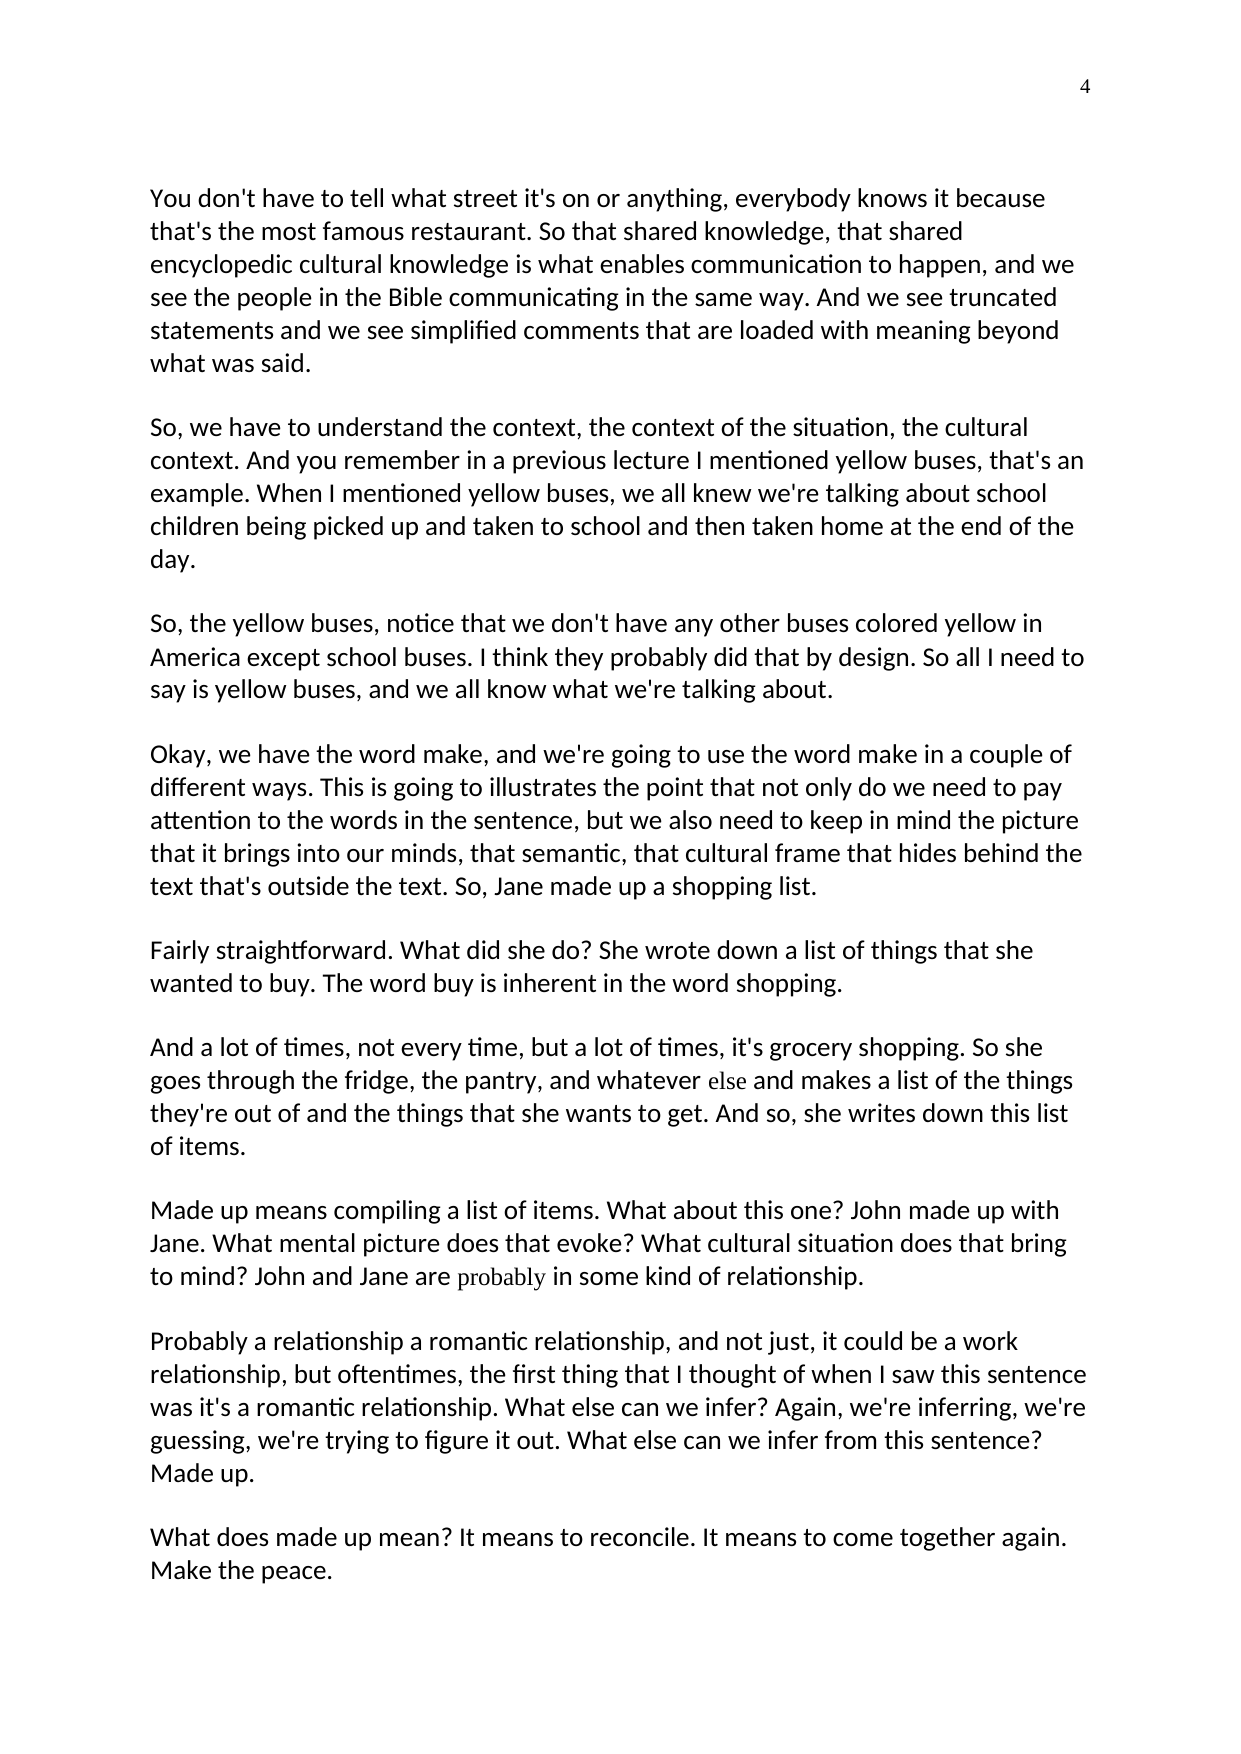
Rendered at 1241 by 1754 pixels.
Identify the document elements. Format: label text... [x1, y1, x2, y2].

text What does made up mean? It means to reconcile. It means to come together again. Make the peace. [150, 1520, 1090, 1586]
text Fairly straightforward. What did she do? She wrote down a list of things that she wanted to buy. The word buy is inherent in the word shopping. [150, 933, 1090, 999]
text And a lot of times, not every time, but a lot of times, it's grocery shopping. So she goes through the fridge, the pantry, and whatever else and makes a list of the things they're out of and the things that she wants to get. And so, she writes down this list of items. [150, 1030, 1090, 1162]
text So, we have to understand the context, the context of the situation, the cultural context. And you remember in a previous lecture I mentioned yellow buses, that's an example. When I mentioned yellow buses, we all knew we're talking about school children being picked up and taken to school and then taken home at the end of the day. [150, 410, 1090, 576]
text Okay, we have the word make, and we're going to use the word make in a couple of different ways. This is going to illustrates the point that not only do we need to pay attention to the words in the sentence, but we also need to keep in mind the picture that it brings into our minds, that semantic, that cultural frame that hides behind the text that's outside the text. So, Jane made up a shopping list. [150, 737, 1090, 902]
text So, the yellow buses, notice that we don't have any other buses colored yellow in America except school buses. I think they probably did that by design. So all I need to say is yellow buses, and we all know what we're talking about. [150, 607, 1090, 706]
text You don't have to tell what street it's on or anything, everybody knows it because that's the most famous restaurant. So that shared knowledge, that shared encyclopedic cultural knowledge is what enables communication to happen, and we see the people in the Bible communicating in the same way. And we see truncated statements and we see simplified comments that are loaded with meaning beyond what was said. [150, 181, 1090, 379]
text Probably a relationship a romantic relationship, and not just, it could be a work relationship, but oftentimes, the first thing that I thought of when I saw this sentence was it's a romantic relationship. What else can we infer? Again, we're inferring, we're guessing, we're trying to figure it out. What else can we infer from this sentence? Made up. [150, 1324, 1090, 1489]
text Made up means compiling a list of items. What about this one? John made up with Jane. What mental picture does that evoke? What cultural situation does that bring to mind? John and Jane are probably in some kind of relationship. [150, 1193, 1090, 1293]
